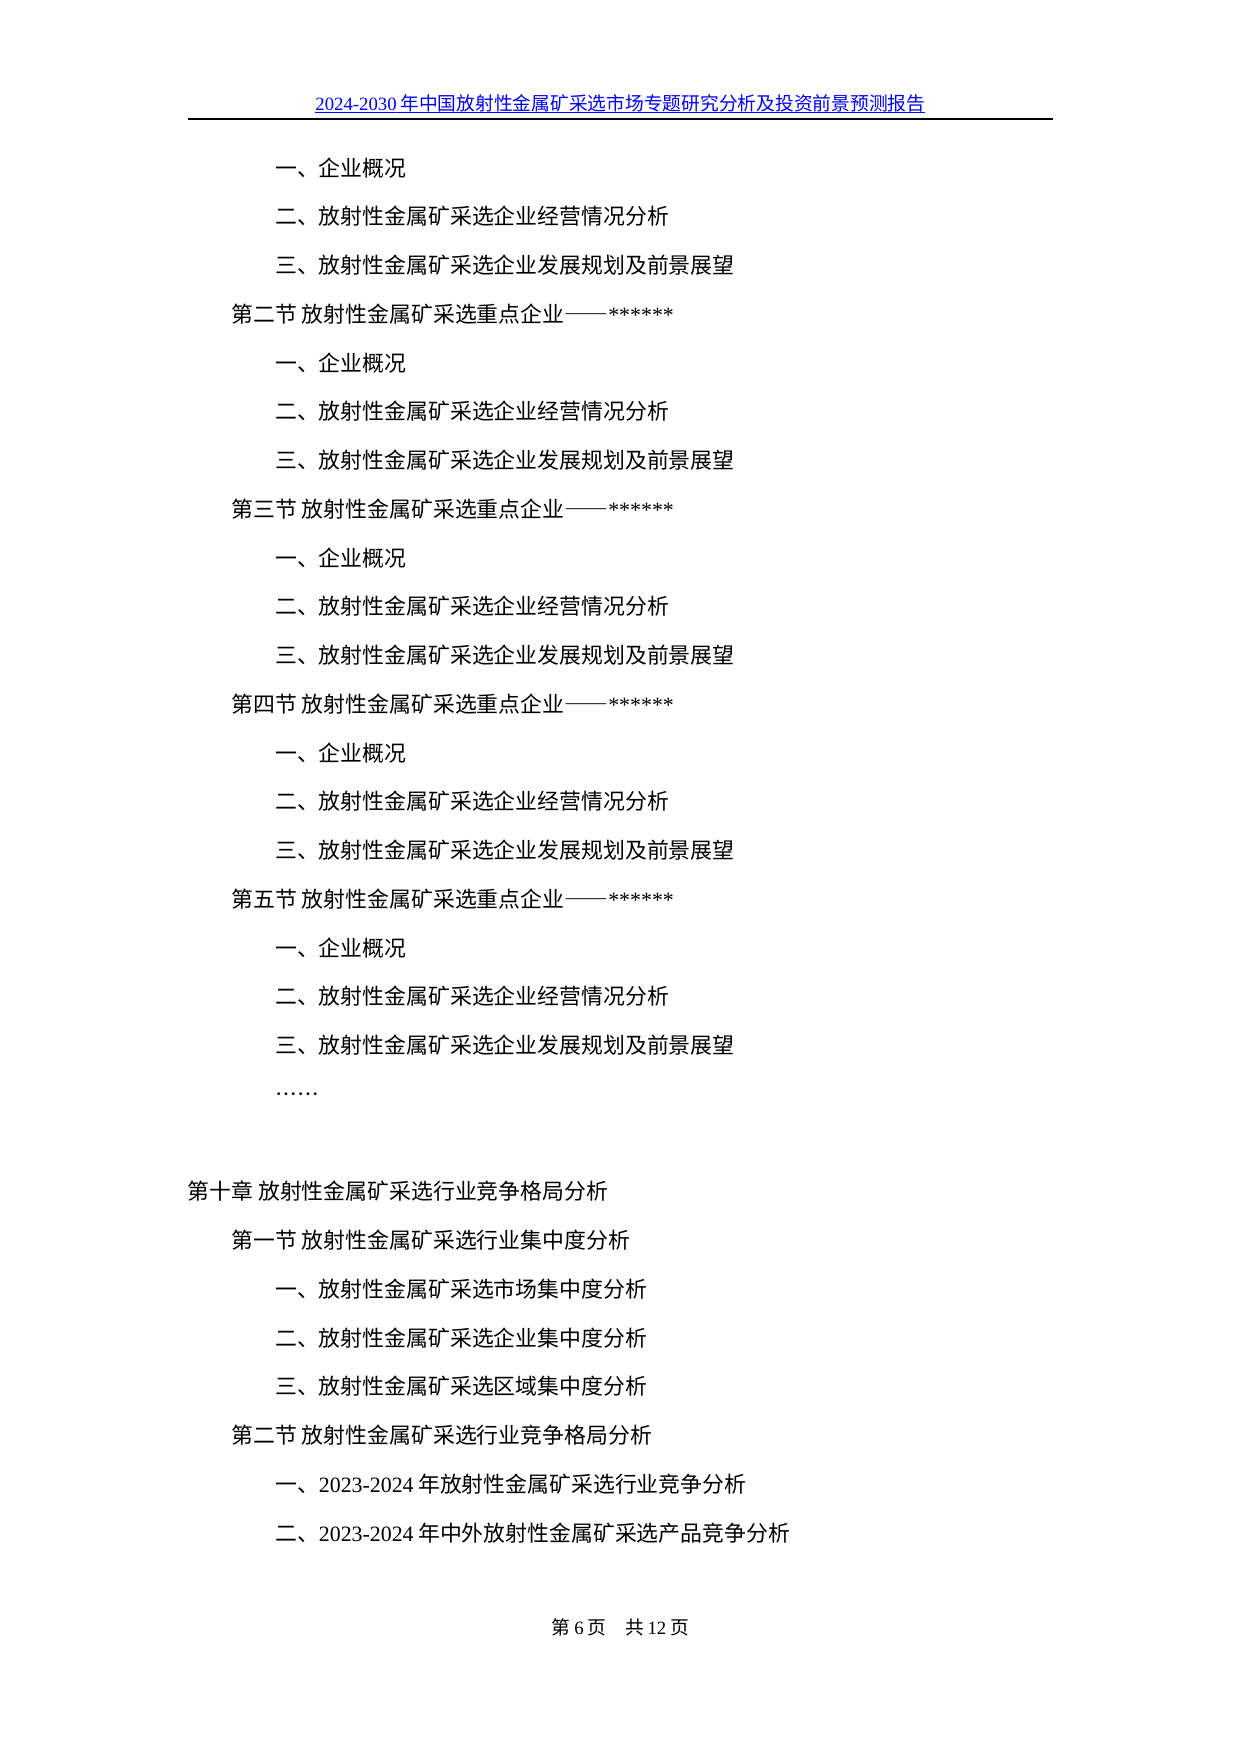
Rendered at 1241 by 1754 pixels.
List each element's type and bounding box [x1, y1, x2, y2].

text [187, 150, 1053, 1548]
